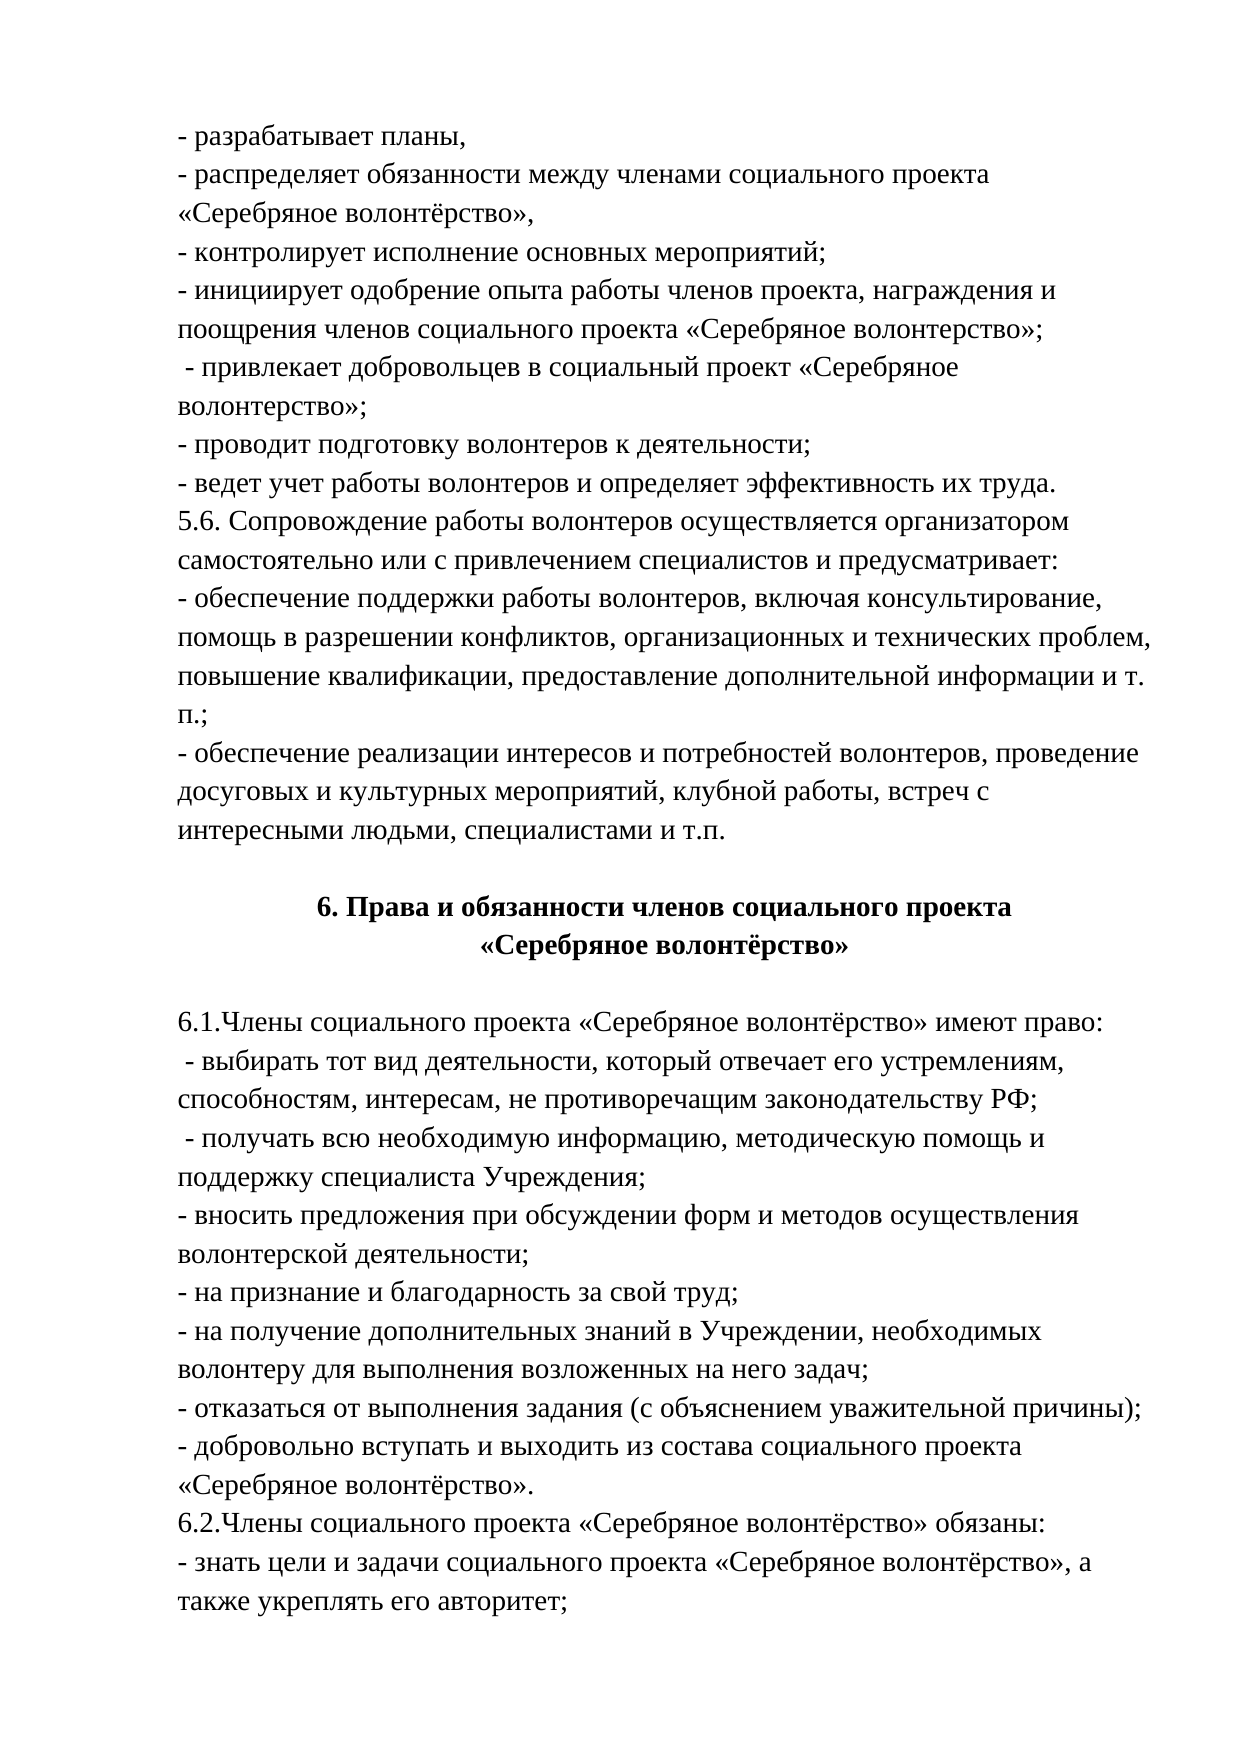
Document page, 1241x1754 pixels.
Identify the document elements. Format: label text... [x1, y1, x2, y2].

text - на получение дополнительных знаний в Учреждении, необходимых волонтеру для выполнения возложенных на него задач; [177, 1313, 1152, 1385]
text 5.6. Сопровождение работы волонтеров осуществляется организатором самостоятельно или с привлечением специалистов и предусматривает: [177, 503, 1152, 576]
text - проводит подготовку волонтеров к деятельности; [177, 426, 1152, 460]
text - разрабатывает планы, [177, 118, 1152, 152]
text «Серебряное волонтёрство» [177, 927, 1152, 961]
text - инициирует одобрение опыта работы членов проекта, награждения и поощрения членов социального проекта «Серебряное волонтерство»; [177, 272, 1152, 344]
text - ведет учет работы волонтеров и определяет эффективность их труда. [177, 465, 1152, 498]
text - обеспечение реализации интересов и потребностей волонтеров, проведение досуговых и культурных мероприятий, клубной работы, встреч с интересными людьми, специалистами и т.п. [177, 735, 1152, 845]
text - вносить предложения при обсуждении форм и методов осуществления волонтерской деятельности; [177, 1197, 1152, 1269]
text - обеспечение поддержки работы волонтеров, включая консультирование, помощь в разрешении конфликтов, организационных и технических проблем, повышение квалификации, предоставление дополнительной информации и т. п.; [177, 581, 1152, 730]
text 6. Права и обязанности членов социального проекта [177, 889, 1152, 922]
text - на признание и благодарность за свой труд; [177, 1274, 1152, 1308]
text - привлекает добровольцев в социальный проект «Серебряное волонтерство»; [177, 349, 1152, 421]
text 6.2.Члены социального проекта «Серебряное волонтёрство» обязаны: [177, 1506, 1152, 1539]
text 6.1.Члены социального проекта «Серебряное волонтёрство» имеют право: [177, 1004, 1152, 1038]
text - знать цели и задачи социального проекта «Серебряное волонтёрство», а также укреплять его авторитет; [177, 1544, 1152, 1616]
text - отказаться от выполнения задания (с объяснением уважительной причины); - добровольно вступать и выходить из состава социального проекта «Серебряное волонтёрство». [177, 1390, 1152, 1501]
text - выбирать тот вид деятельности, который отвечает его устремлениям, способностям, интересам, не противоречащим законодательству РФ; [177, 1043, 1152, 1115]
text - получать всю необходимую информацию, методическую помощь и поддержку специалиста Учреждения; [177, 1120, 1152, 1192]
text - распределяет обязанности между членами социального проекта «Серебряное волонтёрство», [177, 157, 1152, 229]
text - контролирует исполнение основных мероприятий; [177, 234, 1152, 267]
